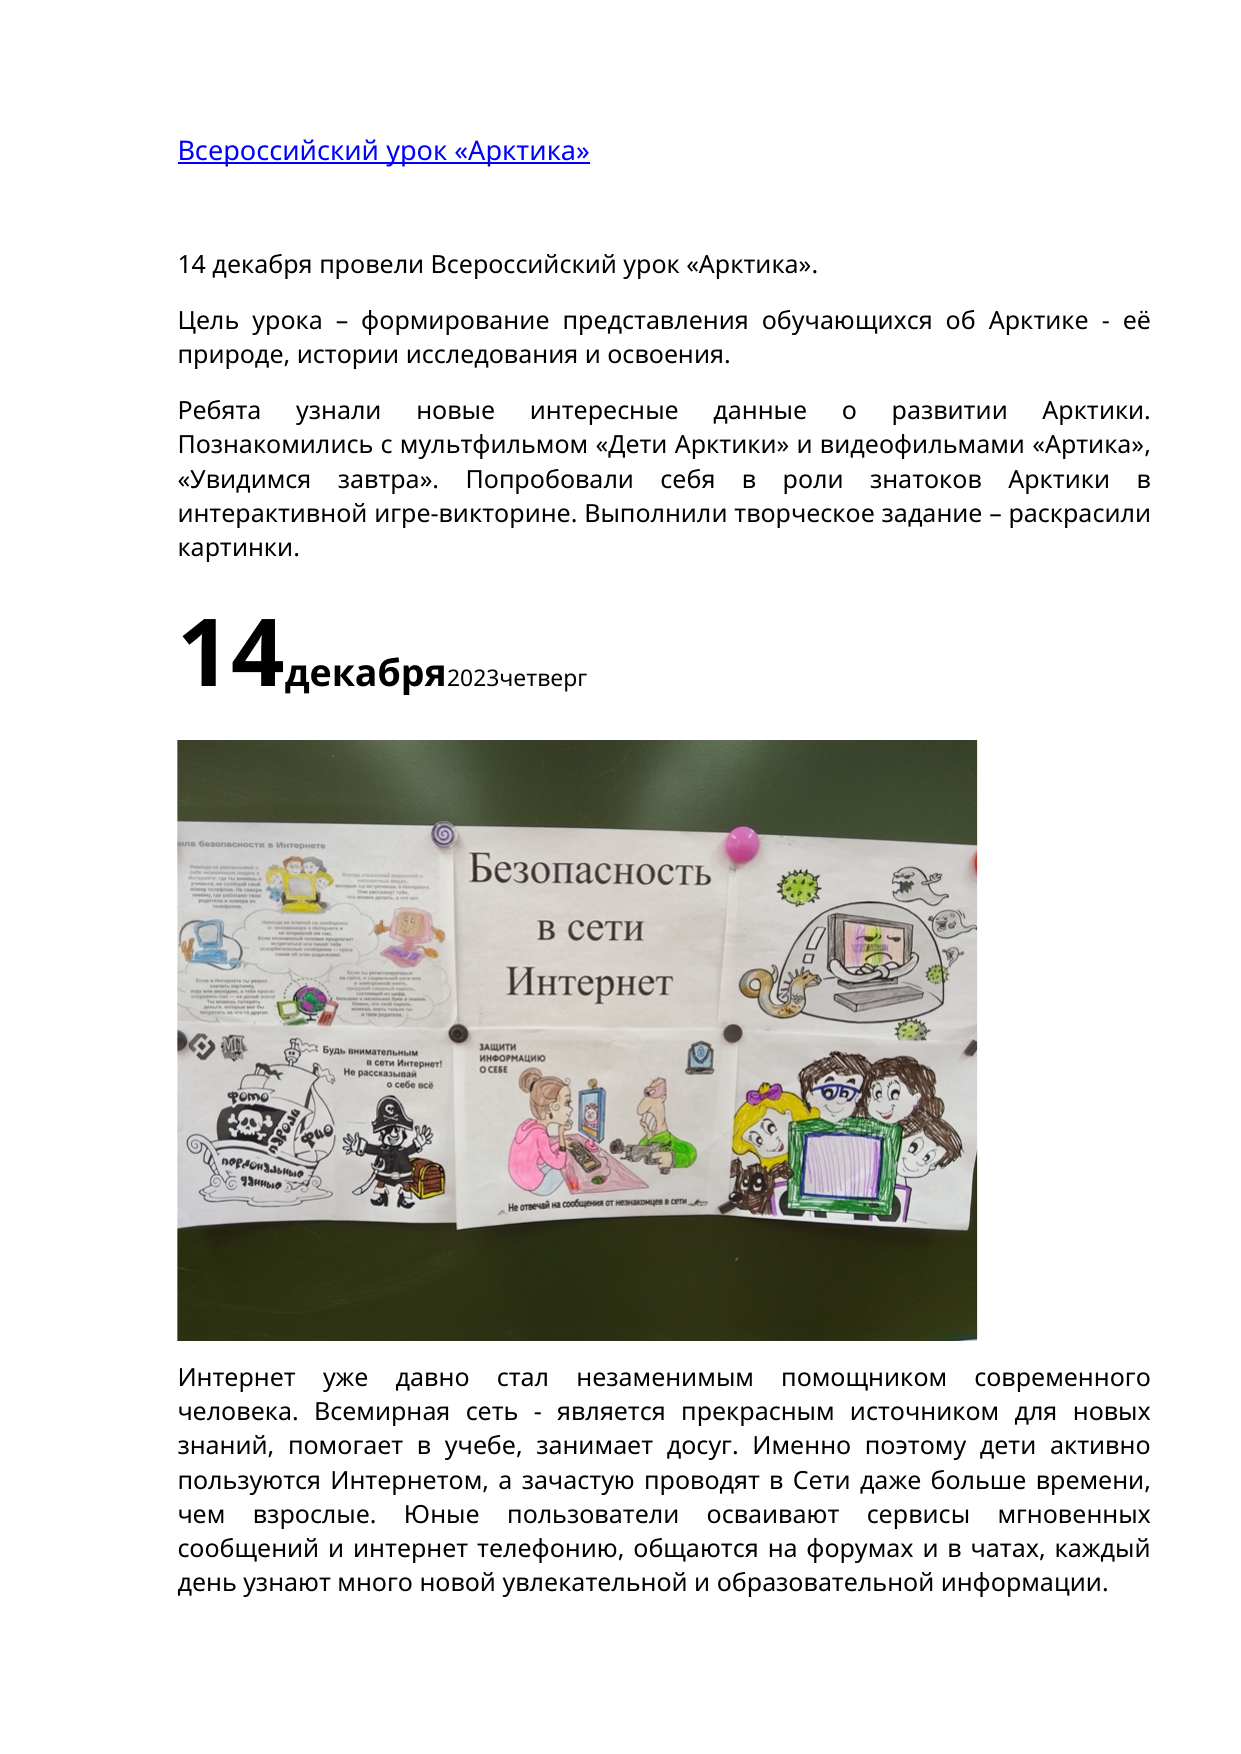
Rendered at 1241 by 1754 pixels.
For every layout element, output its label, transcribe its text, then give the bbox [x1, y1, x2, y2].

text Ребята узнали новые интересные данные о развитии Арктики. Познакомились с мультфильмом «Дети Арктики» и видеофильмами «Артика», «Увидимся завтра». Попробовали себя в роли знатоков Арктики в интерактивной игре-викторине. Выполнили творческое задание – раскрасили картинки. [177, 393, 1152, 564]
text Цель урока – формирование представления обучающихся об Арктике - её природе, истории исследования и освоения. [177, 302, 1152, 371]
picture [177, 740, 978, 1341]
subtitle Всероссийский урок «Арктика» [177, 118, 1152, 168]
text Интернет уже давно стал незаменимым помощником современного человека. Всемирная сеть - является прекрасным источником для новых знаний, помогает в учебе, занимает досуг. Именно поэтому дети активно пользуются Интернетом, а зачастую проводят в Сети даже больше времени, чем взрослые. Юные пользователи осваивают сервисы мгновенных сообщений и интернет телефонию, общаются на форумах и в чатах, каждый день узнают много новой увлекательной и образовательной информации. [177, 1359, 1152, 1599]
text 14 декабря провели Всероссийский урок «Арктика». [177, 246, 1152, 280]
text 14декабря2023четверг [177, 586, 1152, 713]
